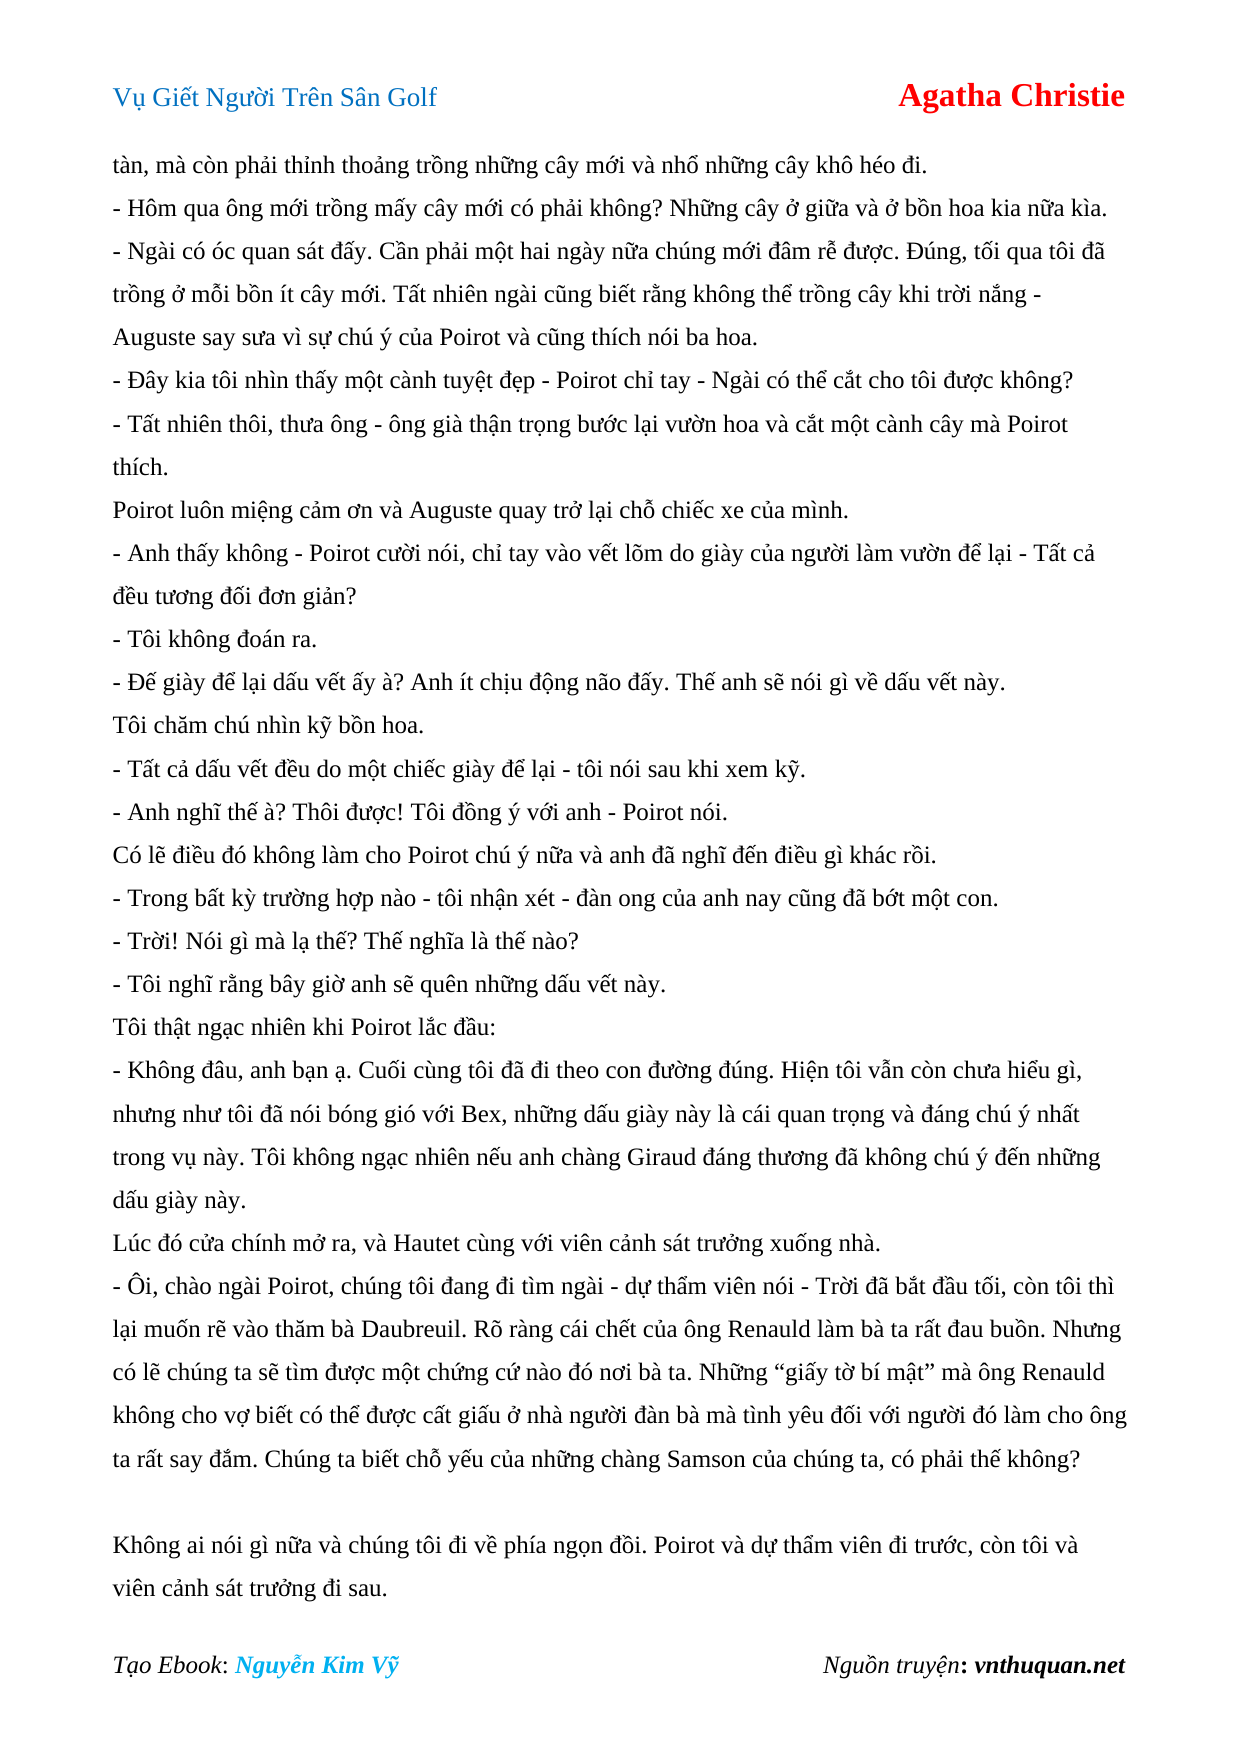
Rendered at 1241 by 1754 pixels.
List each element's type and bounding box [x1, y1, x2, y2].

text [112, 150, 1128, 1602]
